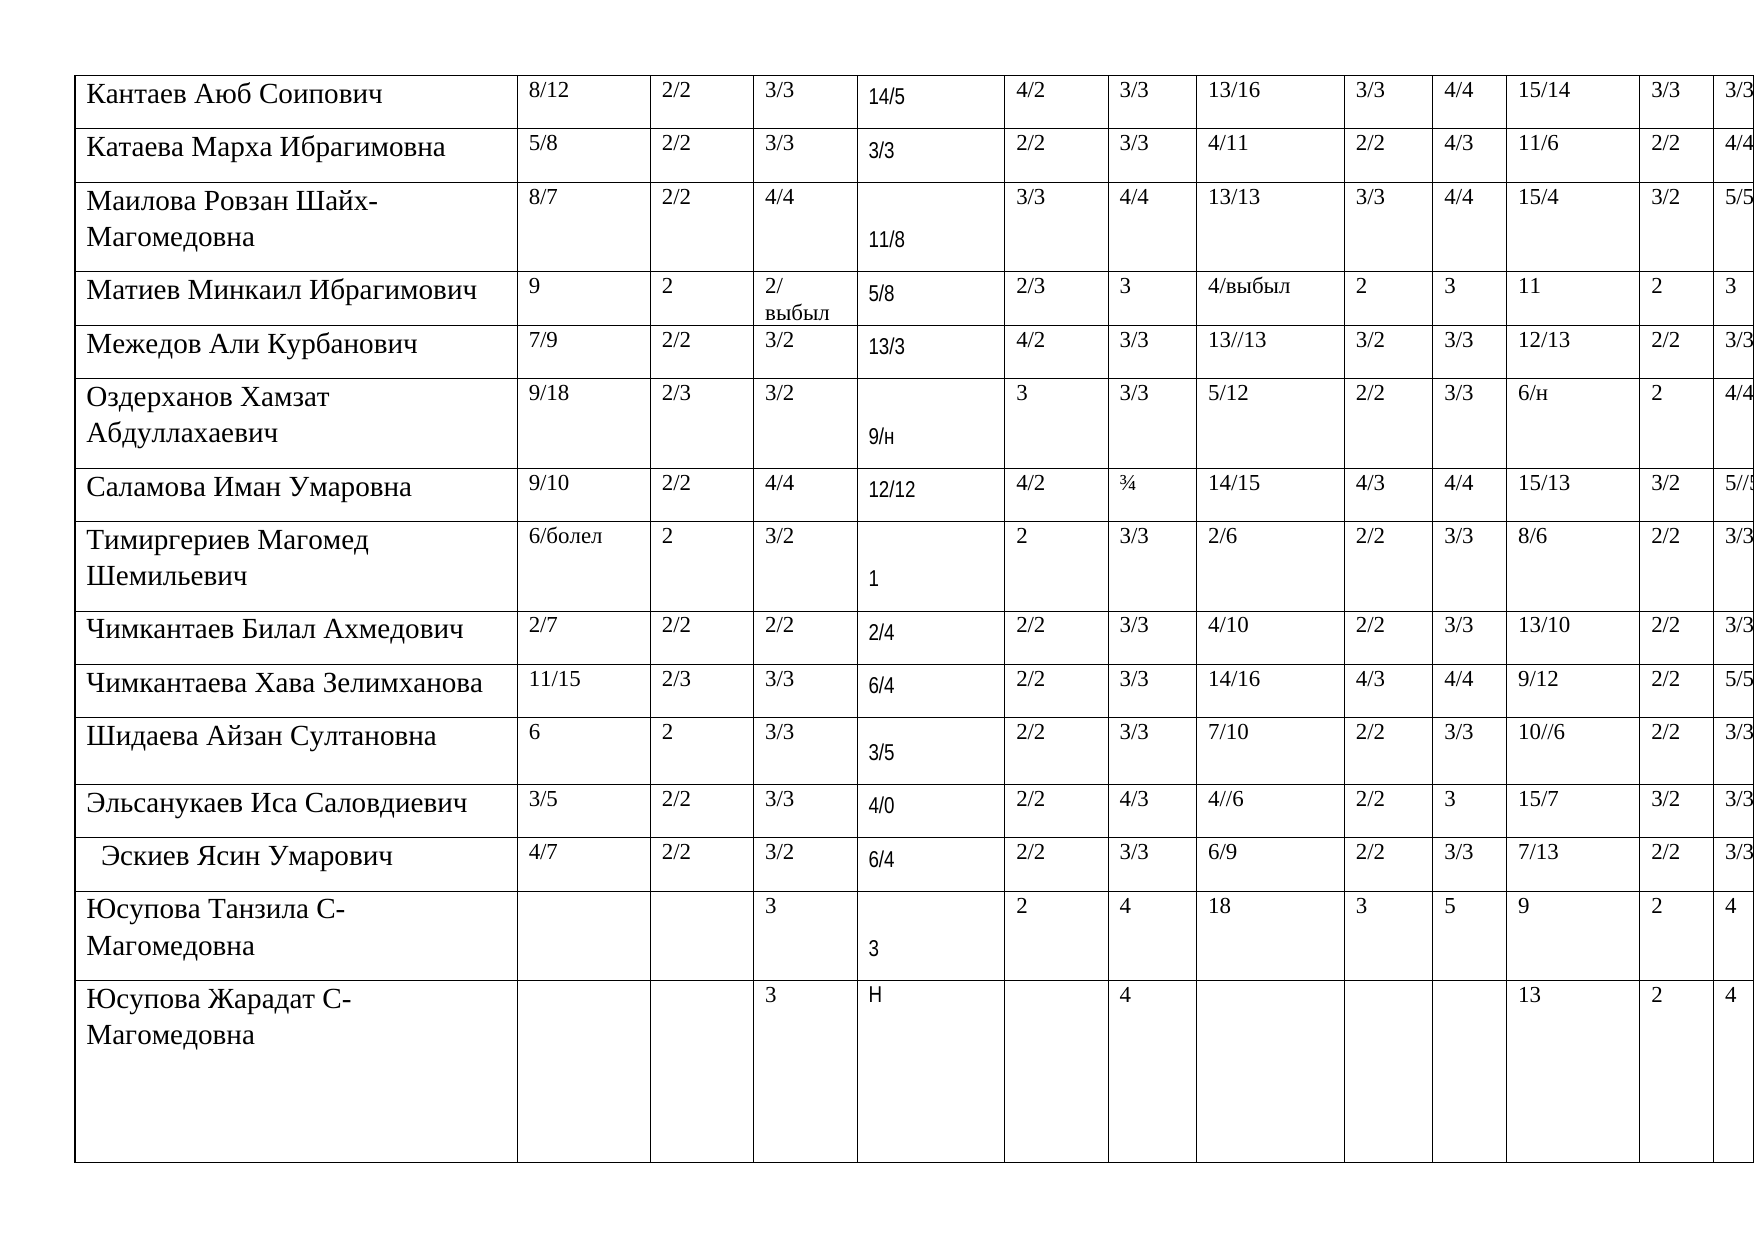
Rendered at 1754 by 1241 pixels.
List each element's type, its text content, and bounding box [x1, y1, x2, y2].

table_cell 9/18 [518, 379, 650, 468]
table_cell 4/2 [1005, 76, 1108, 128]
table_cell 2/6 [1197, 522, 1344, 611]
table_cell 2/2 [1345, 718, 1432, 784]
table_cell 2/2 [1005, 785, 1108, 837]
table_cell 6/4 [858, 665, 1004, 717]
table_cell 11/6 [1507, 129, 1639, 182]
table_cell 4 [1109, 892, 1196, 980]
table_cell 4/3 [1345, 469, 1432, 521]
table_cell 4 [1109, 981, 1196, 1162]
table_cell 4/11 [1197, 129, 1344, 182]
table_cell 11/8 [858, 183, 1004, 271]
table_cell [1345, 981, 1432, 1162]
table_cell 3/3 [1714, 718, 1753, 784]
table_cell ¾ [1109, 469, 1196, 521]
table_cell Катаева Марха Ибрагимовна [76, 129, 517, 182]
table_cell 14/16 [1197, 665, 1344, 717]
table_cell Н [858, 981, 1004, 1162]
table_cell 2/2 [1640, 129, 1713, 182]
table_cell 3/3 [1005, 183, 1108, 271]
table_cell 13/16 [1197, 76, 1344, 128]
table_cell Межедов Али Курбанович [76, 326, 517, 378]
table_cell 4/4 [754, 183, 857, 271]
table_cell 3/3 [1433, 718, 1506, 784]
table_cell [1433, 981, 1506, 1162]
table_cell Саламова Иман Умаровна [76, 469, 517, 521]
table_cell 2/2 [1345, 612, 1432, 664]
table_cell 9 [1507, 892, 1639, 980]
table_cell 2 [651, 522, 753, 611]
table_cell 9 [518, 272, 650, 325]
table_cell 3/3 [1109, 665, 1196, 717]
table_cell 13/13 [1197, 183, 1344, 271]
table_cell 3/2 [1345, 326, 1432, 378]
table_cell Маилова Ровзан Шайх-Магомедовна [76, 183, 517, 271]
table_cell 7/10 [1197, 718, 1344, 784]
table_cell 3/3 [1109, 379, 1196, 468]
table_cell 2/2 [1005, 838, 1108, 891]
table_cell 3/3 [1714, 838, 1753, 891]
table_cell 5/8 [518, 129, 650, 182]
table_cell 4/2 [1005, 326, 1108, 378]
table_cell 2/2 [651, 129, 753, 182]
table_cell 2/2 [1345, 129, 1432, 182]
table_cell 5 [1433, 892, 1506, 980]
table_cell 2/2 [1005, 718, 1108, 784]
table_cell 4/4 [1433, 76, 1506, 128]
table_cell Кантаев Аюб Соипович [76, 76, 517, 128]
table_cell 2 [1640, 272, 1713, 325]
table_cell 3/3 [1109, 612, 1196, 664]
table_cell 10//6 [1507, 718, 1639, 784]
table_cell 9/12 [1507, 665, 1639, 717]
table_cell [651, 892, 753, 980]
table_cell 3/3 [1109, 838, 1196, 891]
table_cell 18 [1197, 892, 1344, 980]
table_cell 15/13 [1507, 469, 1639, 521]
table_cell 14/15 [1197, 469, 1344, 521]
table_cell 3/3 [1433, 379, 1506, 468]
table_cell 3/3 [1109, 718, 1196, 784]
table_cell 3/3 [1714, 522, 1753, 611]
table_cell 4/3 [1345, 665, 1432, 717]
table_cell Тимиргериев Магомед Шемильевич [76, 522, 517, 611]
table_cell 3 [1433, 272, 1506, 325]
table_cell 3/3 [1109, 326, 1196, 378]
table_cell 2/2 [651, 612, 753, 664]
table_cell 2 [651, 718, 753, 784]
table_cell 1 [858, 522, 1004, 611]
table_cell 2/2 [1345, 379, 1432, 468]
table_cell 2 [1345, 272, 1432, 325]
table_cell 15/4 [1507, 183, 1639, 271]
table_cell 3 [754, 892, 857, 980]
table_cell 11/15 [518, 665, 650, 717]
table_cell 2/2 [754, 612, 857, 664]
table_cell 5/5 [1714, 665, 1753, 717]
table_cell 3/3 [1109, 129, 1196, 182]
table_cell 2/2 [1005, 665, 1108, 717]
table_cell 2/2 [651, 785, 753, 837]
table_cell 2/2 [1345, 838, 1432, 891]
table_cell 3/3 [1714, 785, 1753, 837]
table_cell 3/3 [1433, 522, 1506, 611]
table_cell 2/2 [1345, 522, 1432, 611]
table_cell 4/4 [1433, 665, 1506, 717]
table_cell [1197, 981, 1344, 1162]
table_cell 4/4 [754, 469, 857, 521]
table_cell 2/2 [651, 76, 753, 128]
table_cell 3/3 [1109, 76, 1196, 128]
table_cell 2/2 [1640, 665, 1713, 717]
table_cell 3/3 [1345, 76, 1432, 128]
table_cell Оздерханов Хамзат Абдуллахаевич [76, 379, 517, 468]
table_cell 12/12 [858, 469, 1004, 521]
table_cell 2/2 [1005, 612, 1108, 664]
table_cell 3/3 [754, 665, 857, 717]
table_cell 2/2 [1640, 718, 1713, 784]
table_cell 4/4 [1714, 129, 1753, 182]
table_cell 2/2 [1640, 838, 1713, 891]
table_cell 4//6 [1197, 785, 1344, 837]
table_cell Шидаева Айзан Султановна [76, 718, 517, 784]
table_cell 3/2 [1640, 183, 1713, 271]
table_cell 2 [651, 272, 753, 325]
table_cell 3/2 [1640, 785, 1713, 837]
table_cell Чимкантаева Хава Зелимханова [76, 665, 517, 717]
table_cell 3 [1345, 892, 1432, 980]
table_cell 3/3 [1109, 522, 1196, 611]
table_cell 2/2 [1640, 326, 1713, 378]
table_cell 9/н [858, 379, 1004, 468]
table_cell 3/3 [1433, 326, 1506, 378]
table_cell Матиев Минкаил Ибрагимович [76, 272, 517, 325]
table_cell 13 [1507, 981, 1639, 1162]
table_cell 5/8 [858, 272, 1004, 325]
table_cell 3/3 [1433, 838, 1506, 891]
table_cell 2/3 [651, 665, 753, 717]
table_cell 3/3 [754, 785, 857, 837]
table_cell 3/2 [754, 838, 857, 891]
table_cell [1005, 981, 1108, 1162]
table_cell 14/5 [858, 76, 1004, 128]
table_cell 2/выбыл [754, 272, 857, 325]
table_cell 7/9 [518, 326, 650, 378]
table_cell 4/4 [1433, 469, 1506, 521]
table_cell Эскиев Ясин Умарович [76, 838, 517, 891]
table_cell 2/2 [651, 326, 753, 378]
table_cell [651, 981, 753, 1162]
table_cell 3/5 [518, 785, 650, 837]
table_cell 3/3 [754, 718, 857, 784]
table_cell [76, 981, 517, 1162]
table_cell 5/5 [1714, 183, 1753, 271]
table_cell 3 [1433, 785, 1506, 837]
table_cell 3/2 [754, 522, 857, 611]
table_cell 13/10 [1507, 612, 1639, 664]
table_cell 2/2 [1640, 612, 1713, 664]
table_cell 2 [1640, 379, 1713, 468]
table_cell 3/3 [1714, 326, 1753, 378]
table_cell 5/12 [1197, 379, 1344, 468]
table_cell 3/3 [1345, 183, 1432, 271]
table_cell 3/3 [754, 76, 857, 128]
table_cell 8/12 [518, 76, 650, 128]
table_cell 4 [1714, 981, 1753, 1162]
table_cell 3/3 [1714, 76, 1753, 128]
table_cell 6 [518, 718, 650, 784]
table_cell 13/3 [858, 326, 1004, 378]
table_cell 2 [1005, 522, 1108, 611]
table_cell 3/2 [754, 379, 857, 468]
table_cell 2/2 [651, 469, 753, 521]
table_cell 6/болел [518, 522, 650, 611]
table_cell Чимкантаев Билал Ахмедович [76, 612, 517, 664]
table_cell 12/13 [1507, 326, 1639, 378]
table_cell 4/3 [1109, 785, 1196, 837]
table_cell 2/2 [1640, 522, 1713, 611]
table_cell 2 [1005, 892, 1108, 980]
table_cell 6/н [1507, 379, 1639, 468]
table_cell 3/5 [858, 718, 1004, 784]
table_cell 2/3 [651, 379, 753, 468]
table_cell 4 [1714, 892, 1753, 980]
table_cell 8/7 [518, 183, 650, 271]
table_cell 3 [858, 892, 1004, 980]
table_cell 4/10 [1197, 612, 1344, 664]
table_cell 4/4 [1714, 379, 1753, 468]
table_cell 4/выбыл [1197, 272, 1344, 325]
table_cell 4/4 [1109, 183, 1196, 271]
table_cell 8/6 [1507, 522, 1639, 611]
table_cell [518, 981, 650, 1162]
table_cell 3 [1714, 272, 1753, 325]
table_cell 15/14 [1507, 76, 1639, 128]
table_cell 4/7 [518, 838, 650, 891]
table_cell 7/13 [1507, 838, 1639, 891]
table_cell 6/9 [1197, 838, 1344, 891]
table_cell 2/2 [1345, 785, 1432, 837]
table_cell 3/3 [754, 129, 857, 182]
table_cell 5//5 [1714, 469, 1753, 521]
table_cell 3 [1005, 379, 1108, 468]
table_cell Эльсанукаев Иса Саловдиевич [76, 785, 517, 837]
table_cell 3/3 [858, 129, 1004, 182]
table_cell 4/3 [1433, 129, 1506, 182]
table_cell 3/3 [1640, 76, 1713, 128]
table_cell 3/2 [754, 326, 857, 378]
table_cell 13//13 [1197, 326, 1344, 378]
table_cell 2 [1640, 981, 1713, 1162]
table_cell 3/3 [1433, 612, 1506, 664]
table_cell 3/2 [1640, 469, 1713, 521]
table_cell 6/4 [858, 838, 1004, 891]
table_cell 2/2 [1005, 129, 1108, 182]
table_cell 2/7 [518, 612, 650, 664]
table_cell 2/4 [858, 612, 1004, 664]
table_cell 4/2 [1005, 469, 1108, 521]
table_cell 9/10 [518, 469, 650, 521]
table_cell 3 [1109, 272, 1196, 325]
table_cell [518, 892, 650, 980]
table_cell 2/3 [1005, 272, 1108, 325]
table_cell 3 [754, 981, 857, 1162]
table_cell 2/2 [651, 838, 753, 891]
table_cell 15/7 [1507, 785, 1639, 837]
table_cell 3/3 [1714, 612, 1753, 664]
table_cell 4/4 [1433, 183, 1506, 271]
table_cell Юсупова Танзила С-Магомедовна [76, 892, 517, 980]
table_cell 2/2 [651, 183, 753, 271]
table_cell 4/0 [858, 785, 1004, 837]
table_cell 11 [1507, 272, 1639, 325]
table_cell 2 [1640, 892, 1713, 980]
